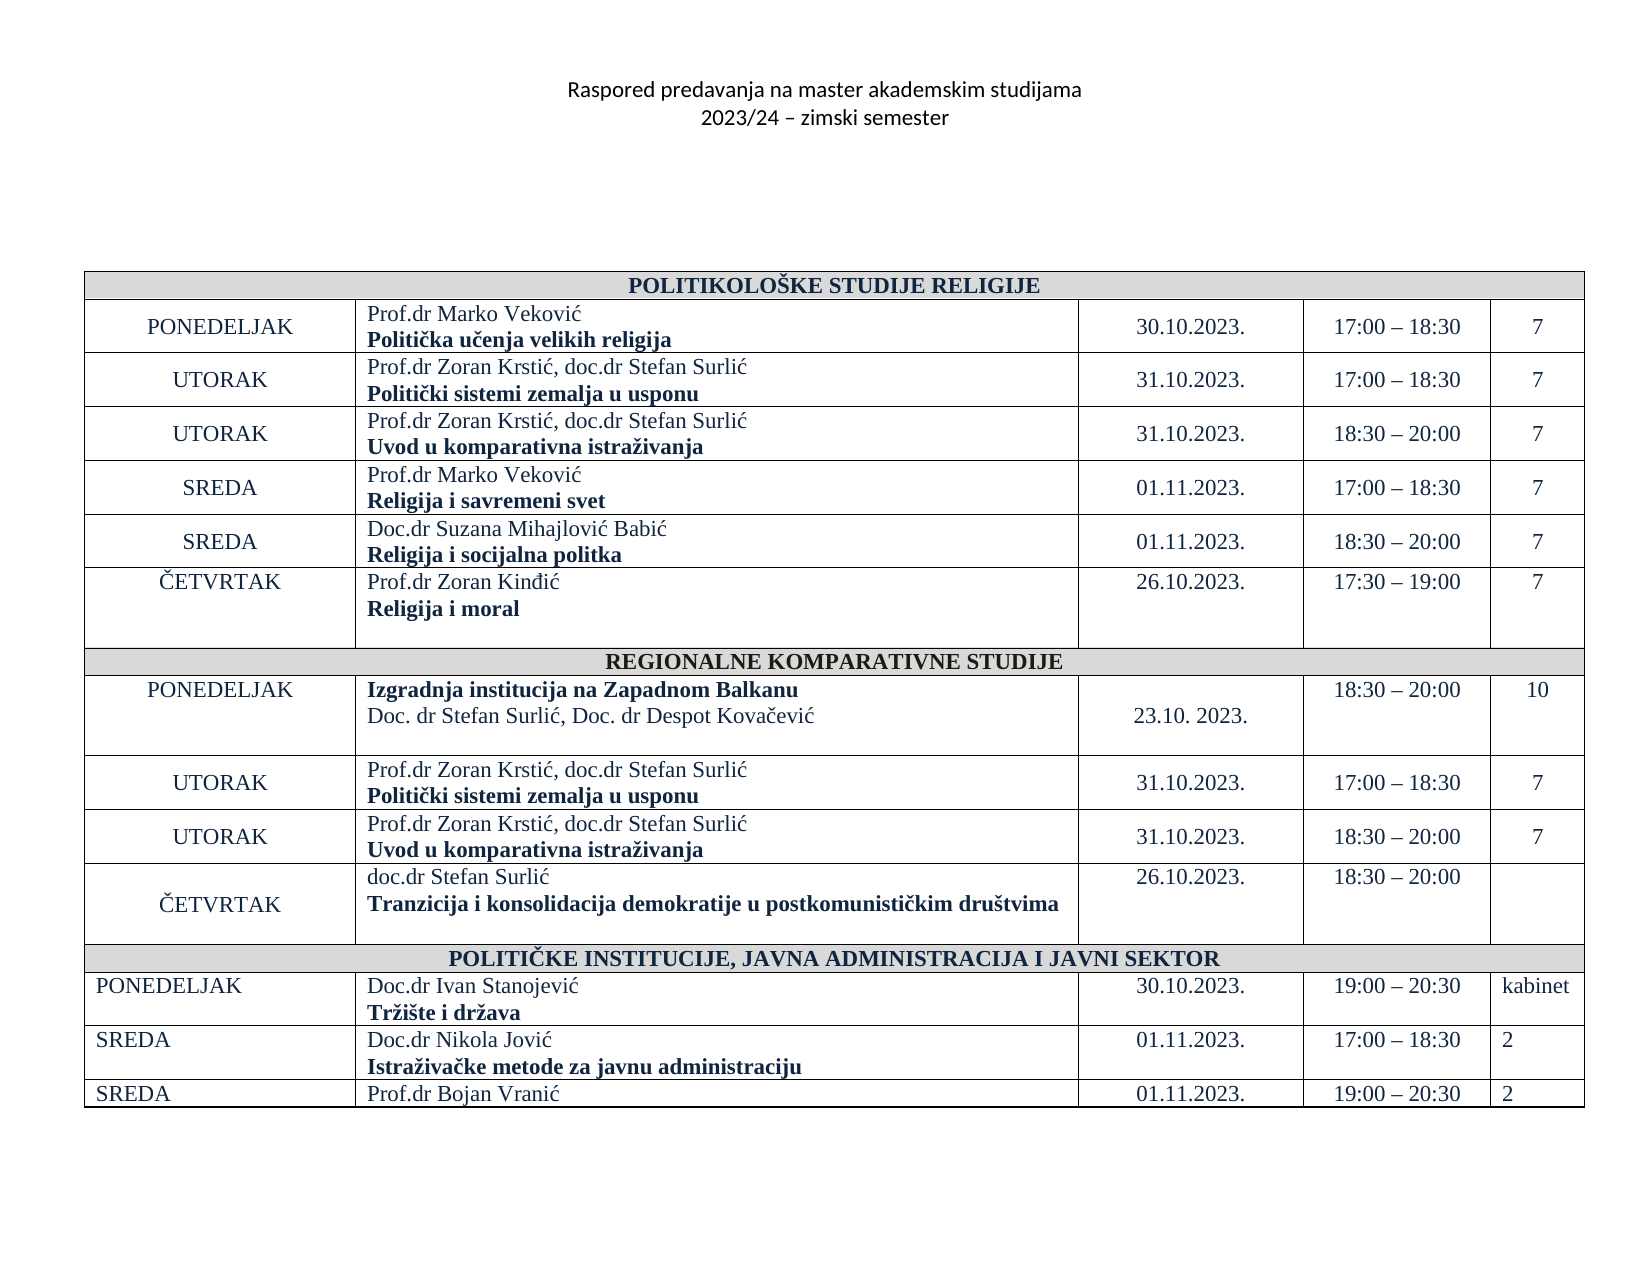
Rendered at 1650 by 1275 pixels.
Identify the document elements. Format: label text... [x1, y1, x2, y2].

table_cell PONEDELJAK [85, 676, 355, 755]
table_cell 01.11.2023. [1079, 1026, 1303, 1079]
table_cell 7 [1491, 568, 1584, 647]
table_cell SREDA [85, 515, 355, 567]
table_cell Prof.dr Marko Veković Politička učenja velikih religija [356, 300, 1078, 352]
table_cell 7 [1491, 515, 1584, 567]
table_cell 18:30 – 20:00 [1304, 864, 1490, 944]
table_cell ČETVRTAK [85, 568, 355, 647]
table_cell Prof.dr Marko Veković Religija i savremeni svet [356, 461, 1078, 513]
table_cell 30.10.2023. [1079, 300, 1303, 352]
table_cell Prof.dr Zoran Krstić, doc.dr Stefan Surlić Politički sistemi zemalja u usponu [356, 756, 1078, 809]
table_cell 18:30 – 20:00 [1304, 810, 1490, 862]
table_cell UTORAK [85, 353, 355, 406]
table_cell 26.10.2023. [1079, 864, 1303, 944]
table_cell 2 [1491, 1080, 1584, 1106]
table_cell 17:00 – 18:30 [1304, 300, 1490, 352]
table_cell 23.10. 2023. [1079, 676, 1303, 755]
table_cell UTORAK [85, 810, 355, 862]
table_cell 7 [1491, 461, 1584, 513]
table_cell 18:30 – 20:00 [1304, 407, 1490, 460]
table_cell SREDA [85, 1080, 355, 1106]
table_cell 7 [1491, 407, 1584, 460]
table_cell PONEDELJAK [85, 300, 355, 352]
table_cell 31.10.2023. [1079, 810, 1303, 862]
table_cell 01.11.2023. [1079, 461, 1303, 513]
table_cell doc.dr Stefan Surlić Tranzicija i konsolidacija demokratije u postkomunističkim društvima [356, 864, 1078, 944]
table_cell POLITIKOLOŠKE STUDIJE RELIGIJE [85, 272, 1584, 298]
table_cell REGIONALNE KOMPARATIVNE STUDIJE [85, 649, 1584, 675]
table_cell 18:30 – 20:00 [1304, 676, 1490, 755]
table_cell SREDA [85, 1026, 355, 1079]
table_cell 7 [1491, 353, 1584, 406]
table_cell 19:00 – 20:30 [1304, 1080, 1490, 1106]
table_cell Izgradnja institucija na Zapadnom Balkanu Doc. dr Stefan Surlić, Doc. dr Despot Kovačević [356, 676, 1078, 755]
table_cell Prof.dr Zoran Krstić, doc.dr Stefan Surlić Politički sistemi zemalja u usponu [356, 353, 1078, 406]
table_cell 26.10.2023. [1079, 568, 1303, 647]
table_cell 30.10.2023. [1079, 973, 1303, 1025]
table_cell 31.10.2023. [1079, 353, 1303, 406]
table_cell UTORAK [85, 407, 355, 460]
table_cell Doc.dr Suzana Mihajlović Babić Religija i socijalna politka [356, 515, 1078, 567]
table_cell 17:00 – 18:30 [1304, 756, 1490, 809]
table_cell 7 [1491, 300, 1584, 352]
table_cell 17:00 – 18:30 [1304, 1026, 1490, 1079]
table_cell SREDA [85, 461, 355, 513]
table_cell PONEDELJAK [85, 973, 355, 1025]
table_cell 31.10.2023. [1079, 407, 1303, 460]
table_cell 7 [1491, 810, 1584, 862]
table_cell 01.11.2023. [1079, 515, 1303, 567]
table_cell Prof.dr Zoran Krstić, doc.dr Stefan Surlić Uvod u komparativna istraživanja [356, 407, 1078, 460]
table_cell 17:00 – 18:30 [1304, 353, 1490, 406]
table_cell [356, 1080, 1078, 1106]
table_cell 01.11.2023. [1079, 1080, 1303, 1106]
table_cell Prof.dr Zoran Krstić, doc.dr Stefan Surlić Uvod u komparativna istraživanja [356, 810, 1078, 862]
table_cell [1491, 864, 1584, 944]
table_cell 7 [1491, 756, 1584, 809]
table_cell 17:30 – 19:00 [1304, 568, 1490, 647]
table_cell 17:00 – 18:30 [1304, 461, 1490, 513]
table_cell 31.10.2023. [1079, 756, 1303, 809]
table_cell 19:00 – 20:30 [1304, 973, 1490, 1025]
table_cell POLITIČKE INSTITUCIJE, JAVNA ADMINISTRACIJA I JAVNI SEKTOR [85, 945, 1584, 972]
table_cell 2 [1491, 1026, 1584, 1079]
table_cell Doc.dr Ivan Stanojević Tržište i država [356, 973, 1078, 1025]
table_cell 18:30 – 20:00 [1304, 515, 1490, 567]
table_cell Doc.dr Nikola Jović Istraživačke metode za javnu administraciju [356, 1026, 1078, 1079]
table_cell UTORAK [85, 756, 355, 809]
table_cell 10 [1491, 676, 1584, 755]
table_cell Prof.dr Zoran Kinđić Religija i moral [356, 568, 1078, 647]
table_cell kabinet [1491, 973, 1584, 1025]
table_cell ČETVRTAK [85, 864, 355, 944]
